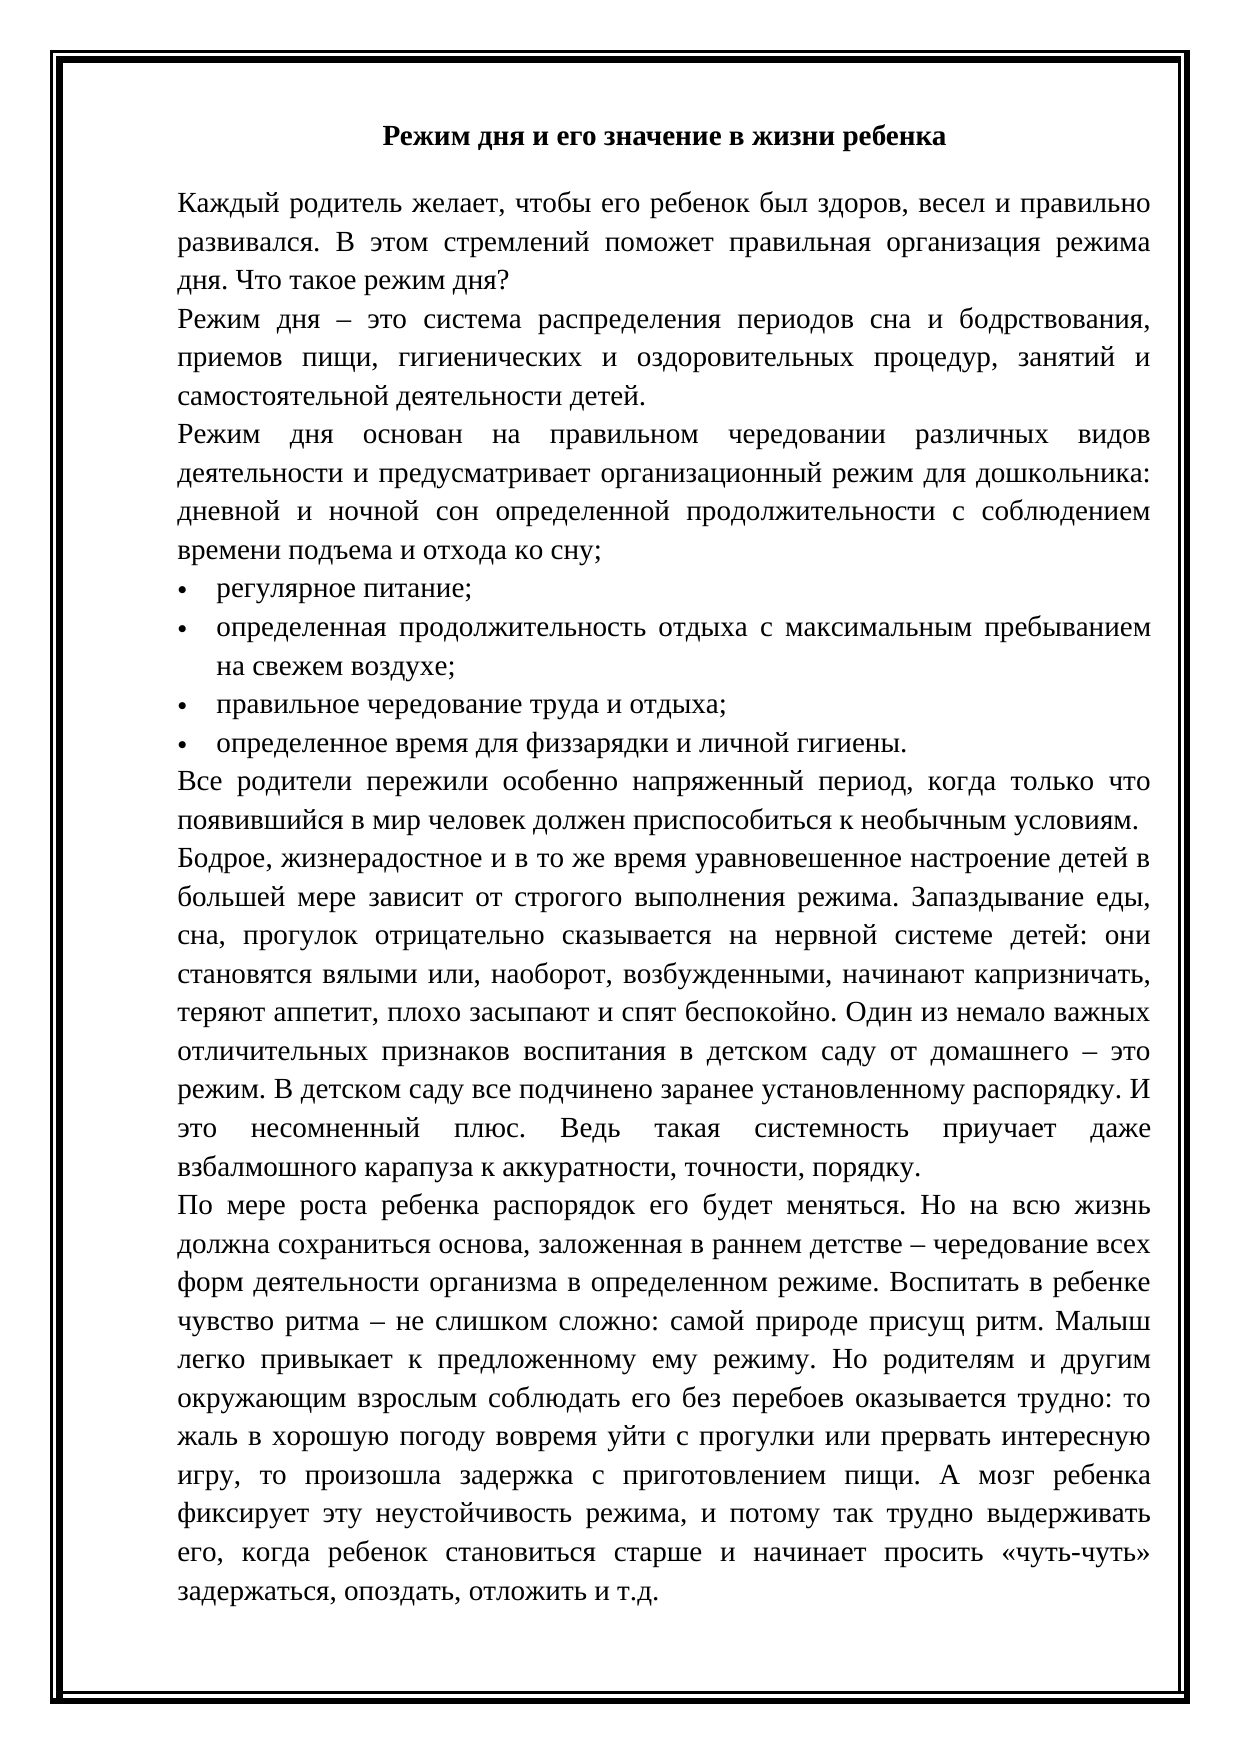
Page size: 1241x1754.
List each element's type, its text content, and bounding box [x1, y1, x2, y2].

text Режим дня – это система распределения периодов сна и бодрствования, приемов пищи, гигиенических и оздоровительных процедур, занятий и самостоятельной деятельности детей. [177, 301, 1152, 411]
list регулярное питание; [179, 571, 1152, 604]
text Режим дня и его значение в жизни ребенка [177, 118, 1152, 152]
text Бодрое, жизнерадостное и в то же время уравновешенное настроение детей в большей мере зависит от строгого выполнения режима. Запаздывание еды, сна, прогулок отрицательно сказывается на нервной системе детей: они становятся вялыми или, наоборот, возбужденными, начинают капризничать, теряют аппетит, плохо засыпают и спят беспокойно. Один из немало важных отличительных признаков воспитания в детском саду от домашнего – это режим. В детском саду все подчинено заранее установленному распорядку. И это несомненный плюс. Ведь такая системность приучает даже взбалмошного карапуза к аккуратности, точности, порядку. [177, 840, 1152, 1182]
text По мере роста ребенка распорядок его будет меняться. Но на всю жизнь должна сохраниться основа, заложенная в раннем детстве – чередование всех форм деятельности организма в определенном режиме. Воспитать в ребенке чувство ритма – не слишком сложно: самой природе присущ ритм. Малыш легко привыкает к предложенному ему режиму. Но родителям и другим окружающим взрослым соблюдать его без перебоев оказывается трудно: то жаль в хорошую погоду вовремя уйти с прогулки или прервать интересную игру, то произошла задержка с приготовлением пищи. А мозг ребенка фиксирует эту неустойчивость режима, и потому так трудно выдерживать его, когда ребенок становиться старше и начинает просить «чуть-чуть» задержаться, опоздать, отложить и т.д. [177, 1187, 1152, 1606]
list определенная продолжительность отдыха с максимальным пребыванием на свежем воздухе; [179, 609, 1152, 681]
text Все родители пережили особенно напряженный период, когда только что появившийся в мир человек должен приспособиться к необычным условиям. [177, 763, 1152, 835]
text Каждый родитель желает, чтобы его ребенок был здоров, весел и правильно развивался. В этом стремлений поможет правильная организация режима дня. Что такое режим дня? [177, 185, 1152, 296]
list правильное чередование труда и отдыха; [179, 686, 1152, 720]
text Режим дня основан на правильном чередовании различных видов деятельности и предусматривает организационный режим для дошкольника: дневной и ночной сон определенной продолжительности с соблюдением времени подъема и отхода ко сну; [177, 416, 1152, 566]
list определенное время для физзарядки и личной гигиены. [179, 725, 1152, 758]
